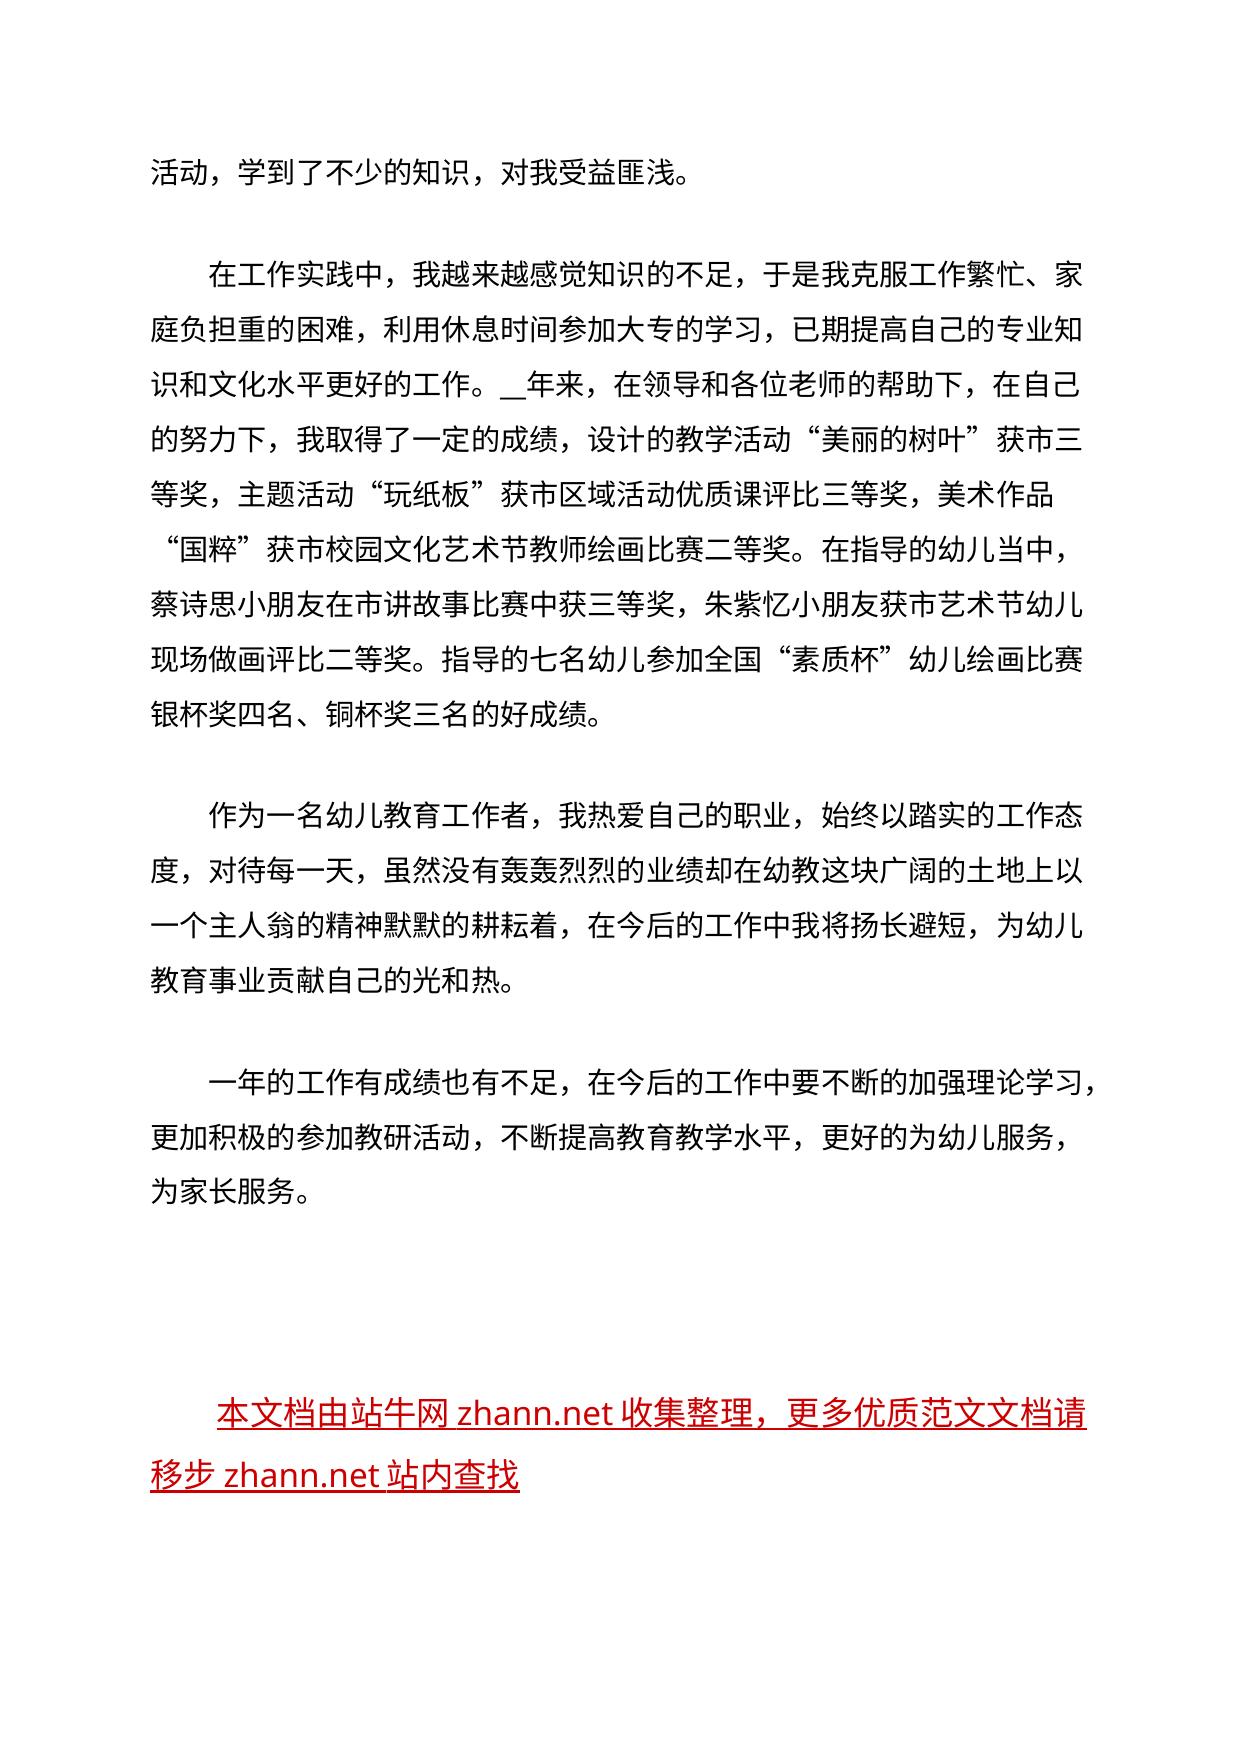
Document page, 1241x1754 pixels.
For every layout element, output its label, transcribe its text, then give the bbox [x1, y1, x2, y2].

text 作为一名幼儿教育工作者，我热爱自己的职业，始终以踏实的工作态度，对待每一天，虽然没有轰轰烈烈的业绩却在幼教这块广阔的土地上以一个主人翁的精神默默的耕耘着，在今后的工作中我将扬长避短，为幼儿教育事业贡献自己的光和热。 [150, 793, 1090, 1000]
text 本文档由站牛网zhann.net收集整理，更多优质范文文档请移步zhann.net站内查找 [150, 1386, 1090, 1497]
text 在工作实践中，我越来越感觉知识的不足，于是我克服工作繁忙、家庭负担重的困难，利用休息时间参加大专的学习，已期提高自己的专业知识和文化水平更好的工作。__年来，在领导和各位老师的帮助下，在自己的努力下，我取得了一定的成绩，设计的教学活动“美丽的树叶”获市三等奖，主题活动“玩纸板”获市区域活动优质课评比三等奖，美术作品“国粹”获市校园文化艺术节教师绘画比赛二等奖。在指导的幼儿当中，蔡诗思小朋友在市讲故事比赛中获三等奖，朱紫忆小朋友获市艺术节幼儿现场做画评比二等奖。指导的七名幼儿参加全国“素质杯”幼儿绘画比赛银杯奖四名、铜杯奖三名的好成绩。 [150, 252, 1090, 733]
text 一年的工作有成绩也有不足，在今后的工作中要不断的加强理论学习，更加积极的参加教研活动，不断提高教育教学水平，更好的为幼儿服务，为家长服务。 [150, 1059, 1090, 1211]
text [150, 150, 1090, 192]
